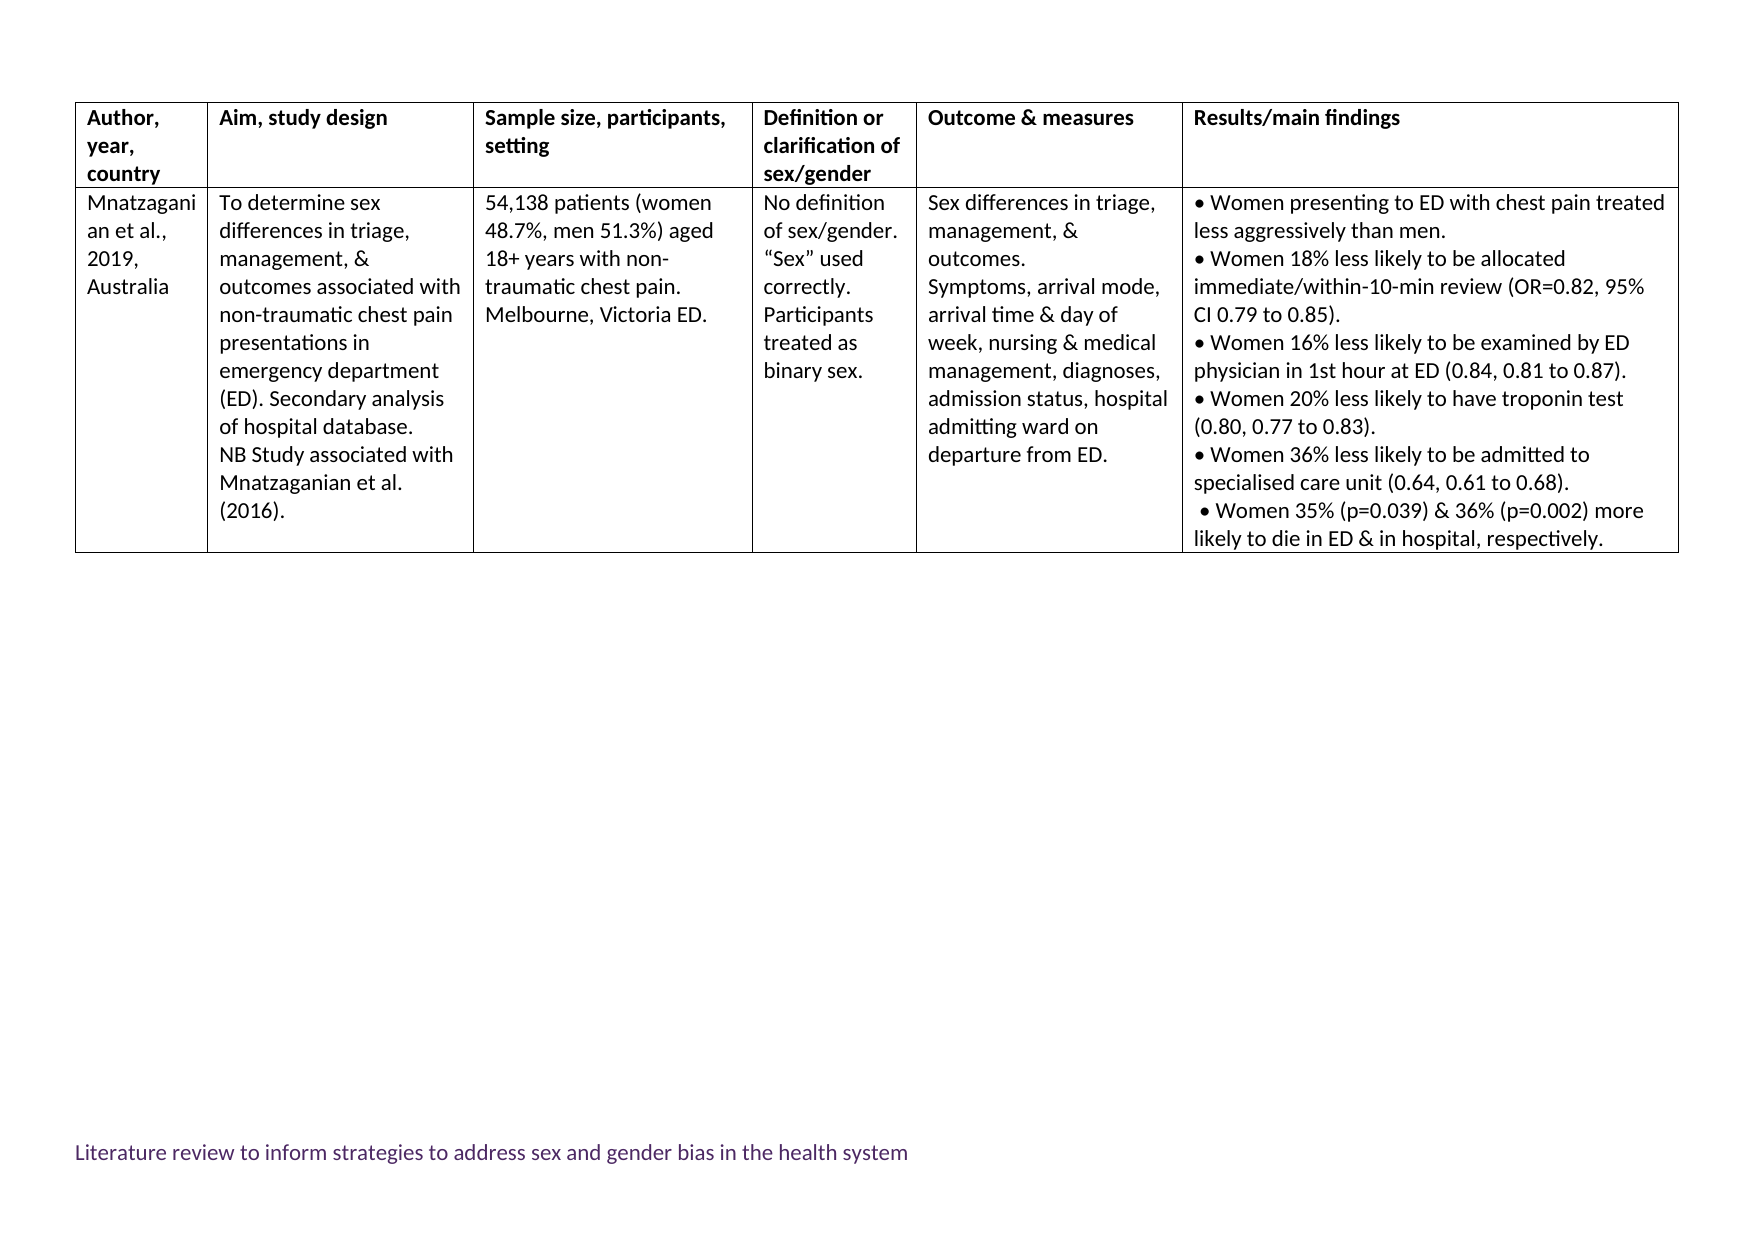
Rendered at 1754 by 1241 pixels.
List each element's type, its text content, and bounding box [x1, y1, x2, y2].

table_cell • Women presenting to ED with chest pain treated less aggressively than men. • Women 18% less likely to be allocated immediate/within-10-min review (OR=0.82, 95% CI 0.79 to 0.85). • Women 16% less likely to be examined by ED physician in 1st hour at ED (0.84, 0.81 to 0.87). • Women 20% less likely to have troponin test (0.80, 0.77 to 0.83). • Women 36% less likely to be admitted to specialised care unit (0.64, 0.61 to 0.68). • Women 35% (p=0.039) & 36% (p=0.002) more likely to die in ED & in hospital, respectively. [1183, 188, 1678, 552]
table_cell Mnatzaganian et al., 2019, Australia [76, 188, 207, 552]
table_header Outcome & measures [917, 103, 1182, 187]
table_header Aim, study design [208, 103, 473, 187]
table_cell No definition of sex/gender. “Sex” used correctly. Participants treated as binary sex. [753, 188, 916, 552]
table_cell 54,138 patients (women 48.7%, men 51.3%) aged 18+ years with non-traumatic chest pain. Melbourne, Victoria ED. [474, 188, 752, 552]
table_header Definition or clarification of sex/gender [753, 103, 916, 187]
table_header Results/main findings [1183, 103, 1678, 187]
table_cell Sex differences in triage, management, & outcomes. Symptoms, arrival mode, arrival time & day of week, nursing & medical management, diagnoses, admission status, hospital admitting ward on departure from ED. [917, 188, 1182, 552]
table_header Sample size, participants, setting [474, 103, 752, 187]
table_header Author, year, country [76, 103, 207, 187]
table_cell To determine sex differences in triage, management, & outcomes associated with non-traumatic chest pain presentations in emergency department (ED). Secondary analysis of hospital database. NB Study associated with Mnatzaganian et al. (2016). [208, 188, 473, 552]
